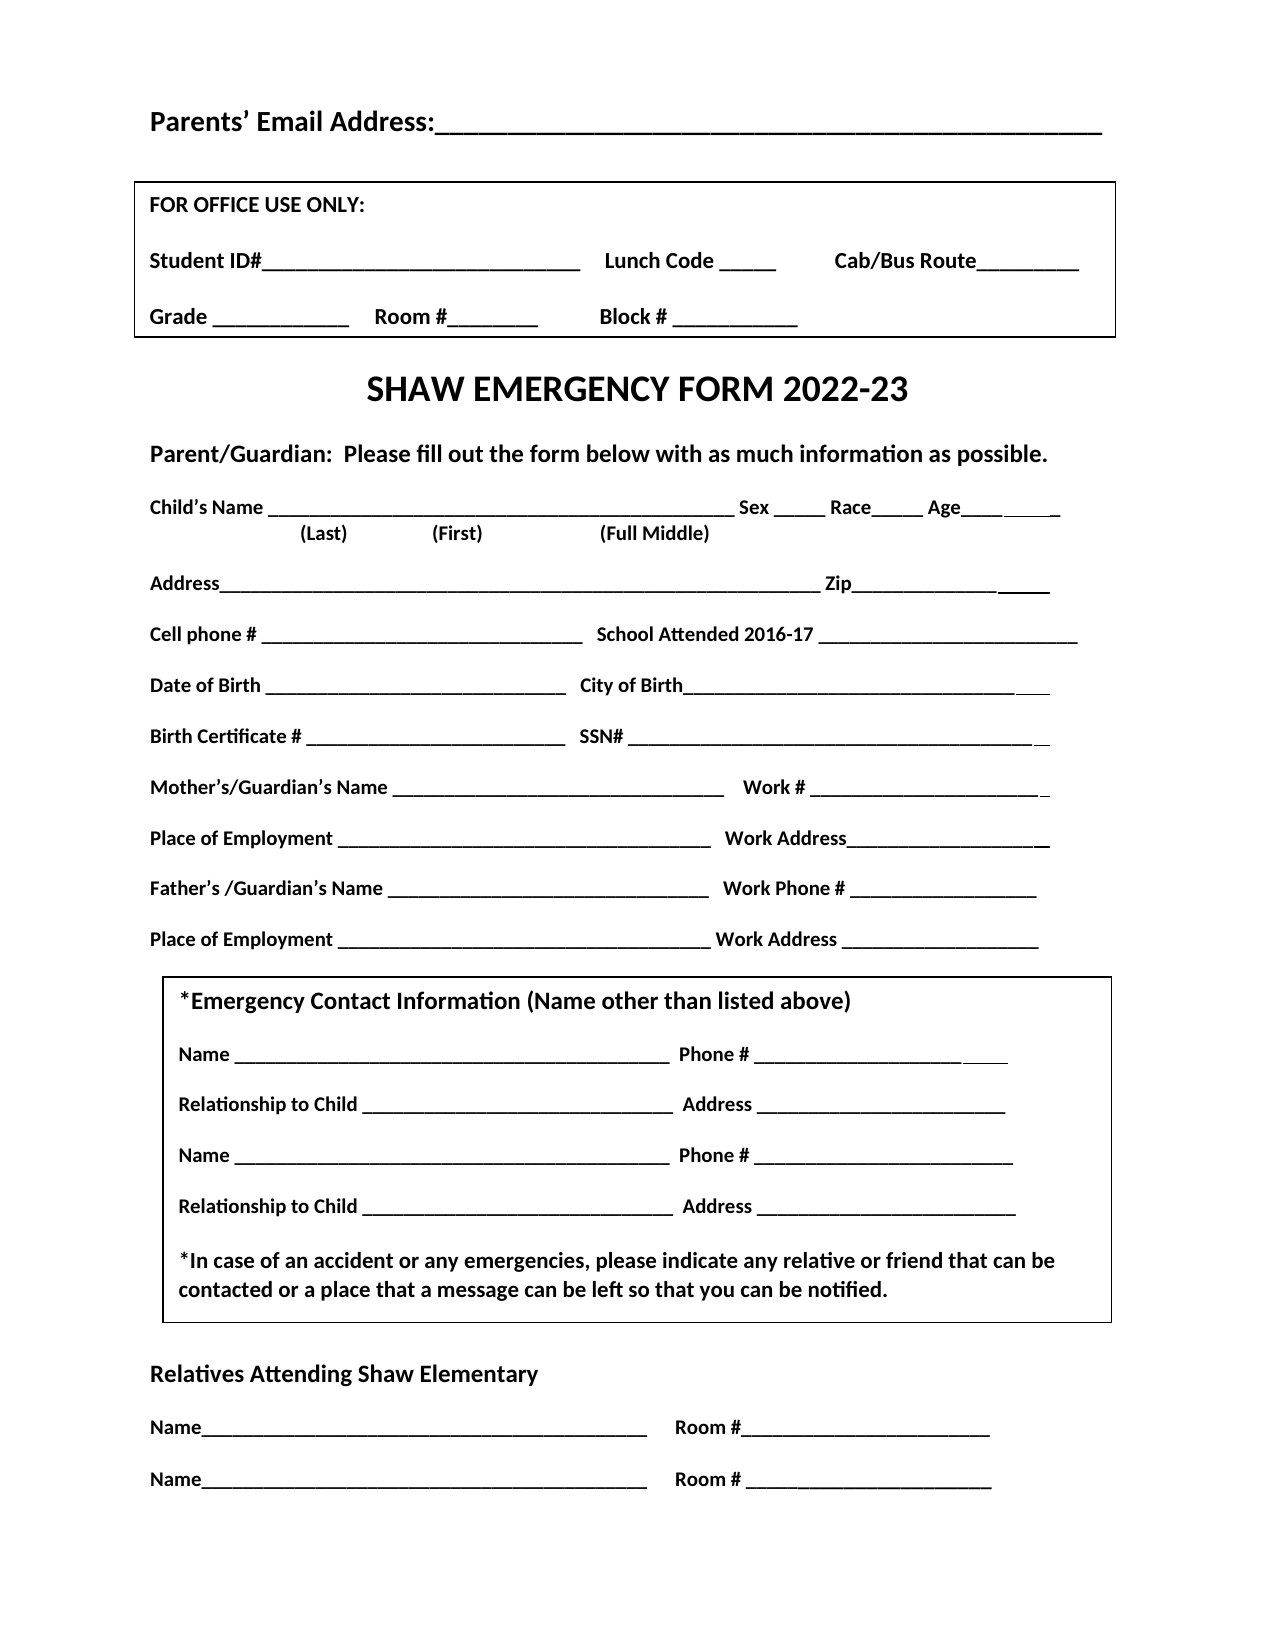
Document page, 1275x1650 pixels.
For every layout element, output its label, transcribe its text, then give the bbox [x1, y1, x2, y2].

text Mother’s/Guardian’s Name ________________________________ Work # ______________________ [150, 774, 1125, 799]
text (Last) (First) (Full Middle) [150, 520, 1125, 545]
text Parent/Guardian: Please fill out the form below with as much information as possible. [150, 438, 1125, 469]
text Child’s Name _____________________________________________ Sex _____ Race_____ Age____ _ [150, 494, 1125, 520]
text Date of Birth _____________________________ City of Birth________________________________ [150, 672, 1125, 698]
text Parents’ Email Address:______________________________________________ [150, 103, 1125, 139]
text Birth Certificate # _________________________ SSN# _______________________________________ [150, 723, 1125, 748]
text Place of Employment ____________________________________ Work Address__________________ [150, 825, 1125, 850]
text SHAW EMERGENCY FORM 2022-23 [150, 365, 1125, 411]
text Address__________________________________________________________ Zip______________ [150, 571, 1125, 596]
text Relatives Attending Shaw Elementary [150, 1358, 1125, 1389]
text Father’s /Guardian’s Name _______________________________ Work Phone # __________________ [150, 876, 1125, 901]
text Name___________________________________________ Room # ______________________ [150, 1464, 1125, 1492]
text Cell phone # _______________________________ School Attended 2016-17 _________________________ [150, 621, 1125, 647]
text Place of Employment ____________________________________ Work Address ___________________ [150, 926, 1125, 952]
text Name___________________________________________ Room #________________________ [150, 1414, 1125, 1440]
